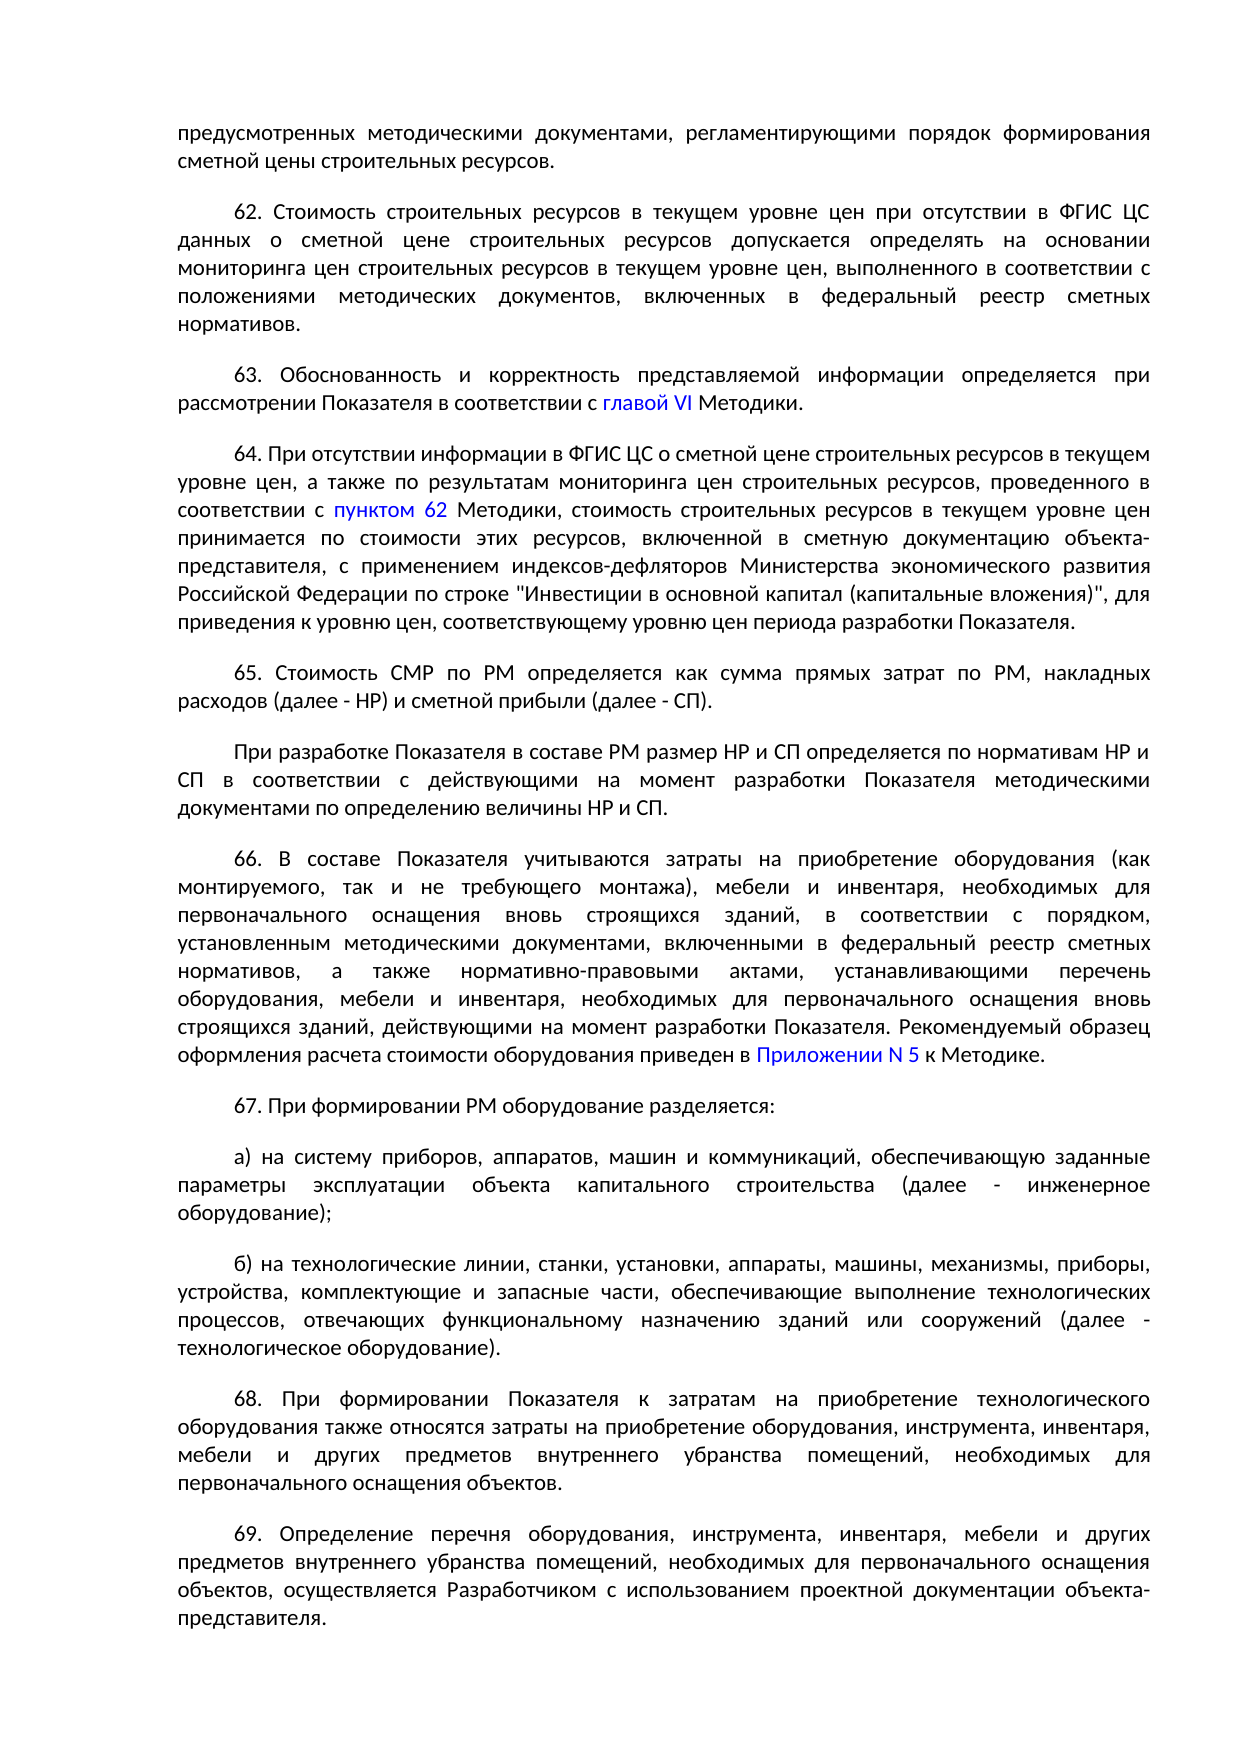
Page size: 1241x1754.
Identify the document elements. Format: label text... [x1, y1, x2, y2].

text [177, 118, 1152, 174]
text 64. При отсутствии информации в ФГИС ЦС о сметной цене строительных ресурсов в текущем уровне цен, а также по результатам мониторинга цен строительных ресурсов, проведенного в соответствии с пунктом 62 Методики, стоимость строительных ресурсов в текущем уровне цен принимается по стоимости этих ресурсов, включенной в сметную документацию объекта-представителя, с применением индексов-дефляторов Министерства экономического развития Российской Федерации по строке "Инвестиции в основной капитал (капитальные вложения)", для приведения к уровню цен, соответствующему уровню цен периода разработки Показателя. [177, 439, 1152, 635]
text 69. Определение перечня оборудования, инструмента, инвентаря, мебели и других предметов внутреннего убранства помещений, необходимых для первоначального оснащения объектов, осуществляется Разработчиком с использованием проектной документации объекта-представителя. [177, 1519, 1152, 1631]
text При разработке Показателя в составе РМ размер НР и СП определяется по нормативам НР и СП в соответствии с действующими на момент разработки Показателя методическими документами по определению величины НР и СП. [177, 737, 1152, 821]
text 67. При формировании РМ оборудование разделяется: [177, 1091, 1152, 1119]
text а) на систему приборов, аппаратов, машин и коммуникаций, обеспечивающую заданные параметры эксплуатации объекта капитального строительства (далее - инженерное оборудование); [177, 1142, 1152, 1226]
text 66. В составе Показателя учитываются затраты на приобретение оборудования (как монтируемого, так и не требующего монтажа), мебели и инвентаря, необходимых для первоначального оснащения вновь строящихся зданий, в соответствии с порядком, установленным методическими документами, включенными в федеральный реестр сметных нормативов, а также нормативно-правовыми актами, устанавливающими перечень оборудования, мебели и инвентаря, необходимых для первоначального оснащения вновь строящихся зданий, действующими на момент разработки Показателя. Рекомендуемый образец оформления расчета стоимости оборудования приведен в Приложении N 5 к Методике. [177, 844, 1152, 1068]
text 68. При формировании Показателя к затратам на приобретение технологического оборудования также относятся затраты на приобретение оборудования, инструмента, инвентаря, мебели и других предметов внутреннего убранства помещений, необходимых для первоначального оснащения объектов. [177, 1384, 1152, 1496]
text 62. Стоимость строительных ресурсов в текущем уровне цен при отсутствии в ФГИС ЦС данных о сметной цене строительных ресурсов допускается определять на основании мониторинга цен строительных ресурсов в текущем уровне цен, выполненного в соответствии с положениями методических документов, включенных в федеральный реестр сметных нормативов. [177, 197, 1152, 337]
text 63. Обоснованность и корректность представляемой информации определяется при рассмотрении Показателя в соответствии с главой VI Методики. [177, 360, 1152, 416]
text б) на технологические линии, станки, установки, аппараты, машины, механизмы, приборы, устройства, комплектующие и запасные части, обеспечивающие выполнение технологических процессов, отвечающих функциональному назначению зданий или сооружений (далее - технологическое оборудование). [177, 1249, 1152, 1361]
text 65. Стоимость СМР по РМ определяется как сумма прямых затрат по РМ, накладных расходов (далее - НР) и сметной прибыли (далее - СП). [177, 658, 1152, 714]
